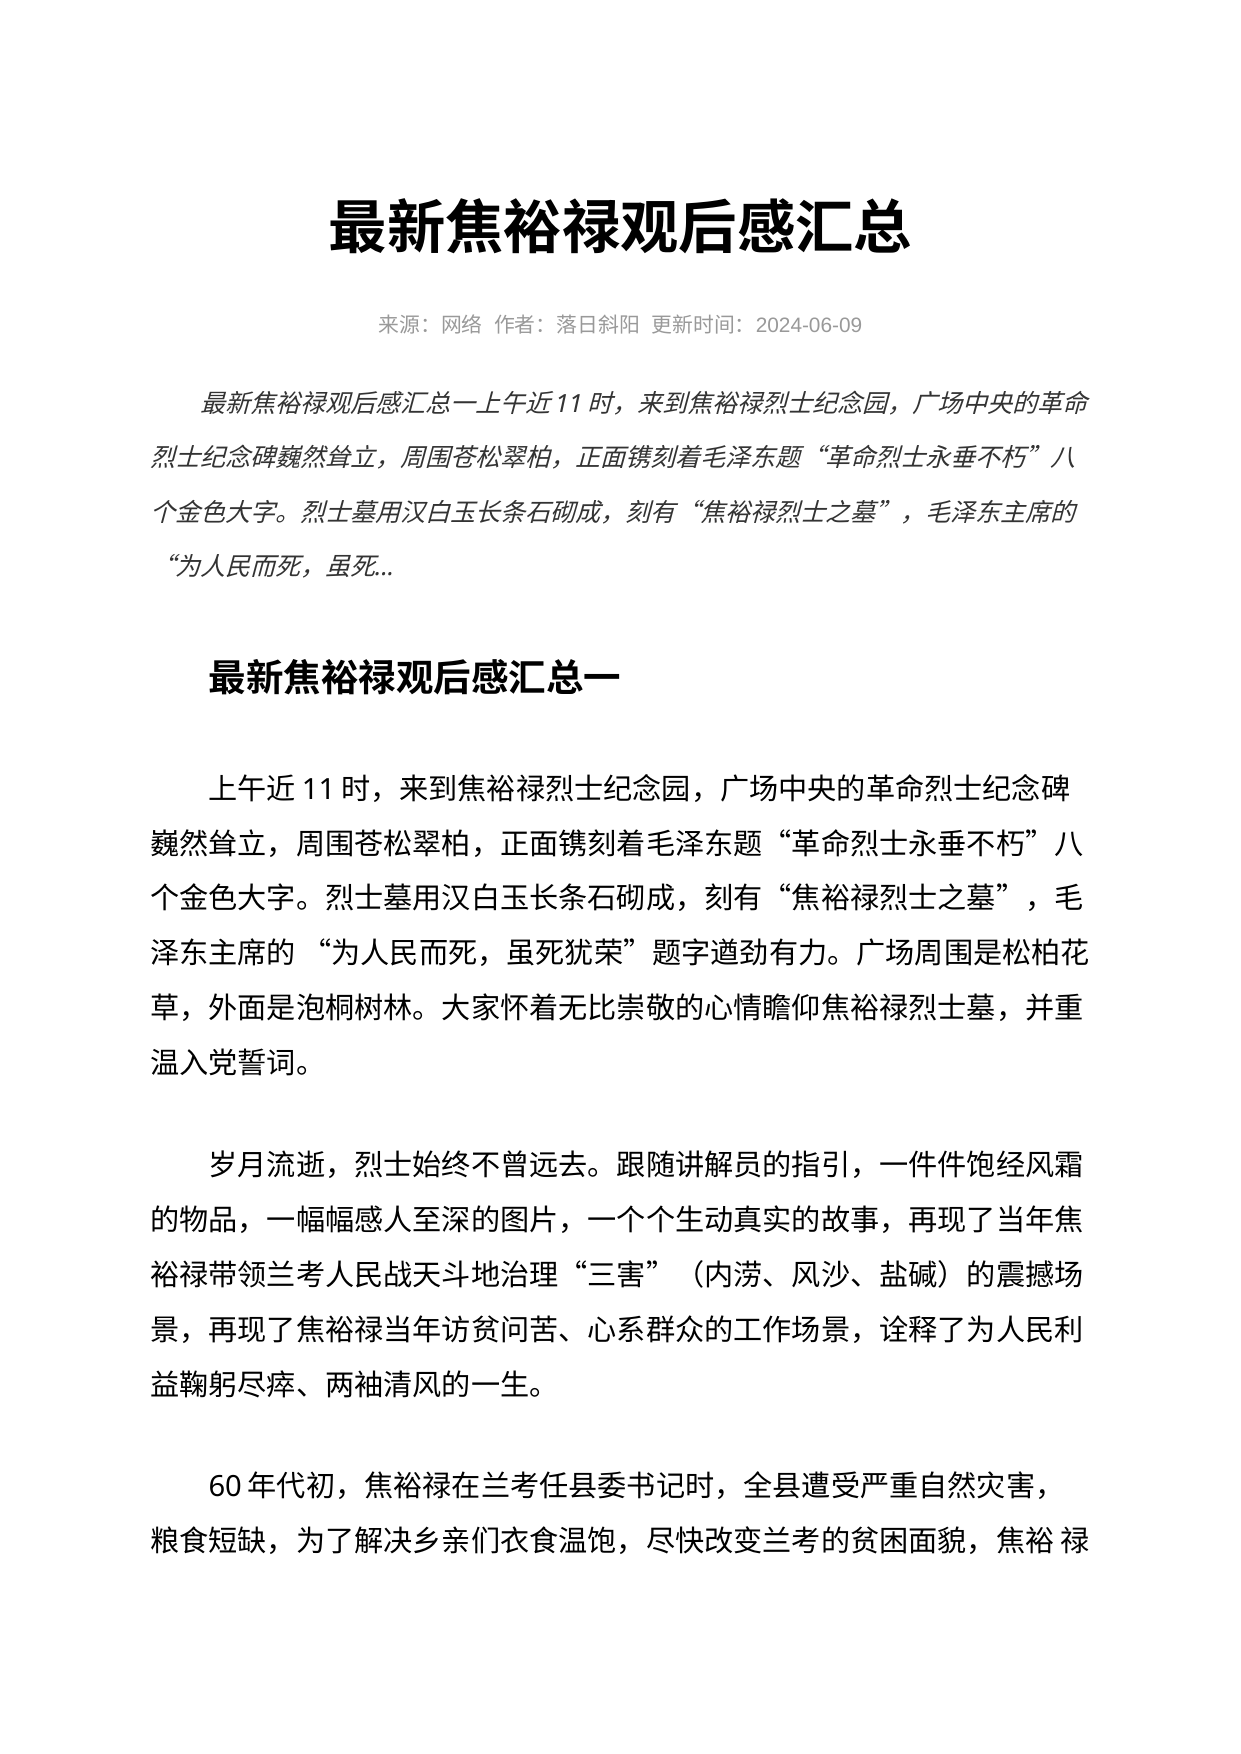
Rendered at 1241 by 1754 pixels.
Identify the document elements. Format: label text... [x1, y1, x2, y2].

subtitle 最新焦裕禄观后感汇总 [150, 181, 1090, 266]
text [150, 1463, 1090, 1560]
text 最新焦裕禄观后感汇总一上午近11时，来到焦裕禄烈士纪念园，广场中央的革命烈士纪念碑巍然耸立，周围苍松翠柏，正面镌刻着毛泽东题“革命烈士永垂不朽”八个金色大字。烈士墓用汉白玉长条石砌成，刻有“焦裕禄烈士之墓”，毛泽东主席的 “为人民而死，虽死... [150, 383, 1090, 583]
text 上午近11时，来到焦裕禄烈士纪念园，广场中央的革命烈士纪念碑巍然耸立，周围苍松翠柏，正面镌刻着毛泽东题“革命烈士永垂不朽”八个金色大字。烈士墓用汉白玉长条石砌成，刻有“焦裕禄烈士之墓”，毛泽东主席的 “为人民而死，虽死犹荣”题字遒劲有力。广场周围是松柏花草，外面是泡桐树林。大家怀着无比崇敬的心情瞻仰焦裕禄烈士墓，并重温入党誓词。 [150, 765, 1090, 1082]
text 最新焦裕禄观后感汇总一 [150, 648, 1090, 702]
text 岁月流逝，烈士始终不曾远去。跟随讲解员的指引，一件件饱经风霜的物品，一幅幅感人至深的图片，一个个生动真实的故事，再现了当年焦裕禄带领兰考人民战天斗地治理“三害”（内涝、风沙、盐碱）的震撼场景，再现了焦裕禄当年访贫问苦、心系群众的工作场景，诠释了为人民利益鞠躬尽瘁、两袖清风的一生。 [150, 1142, 1090, 1403]
text 来源：网络 作者：落日斜阳 更新时间：2024-06-09 [150, 313, 1090, 337]
